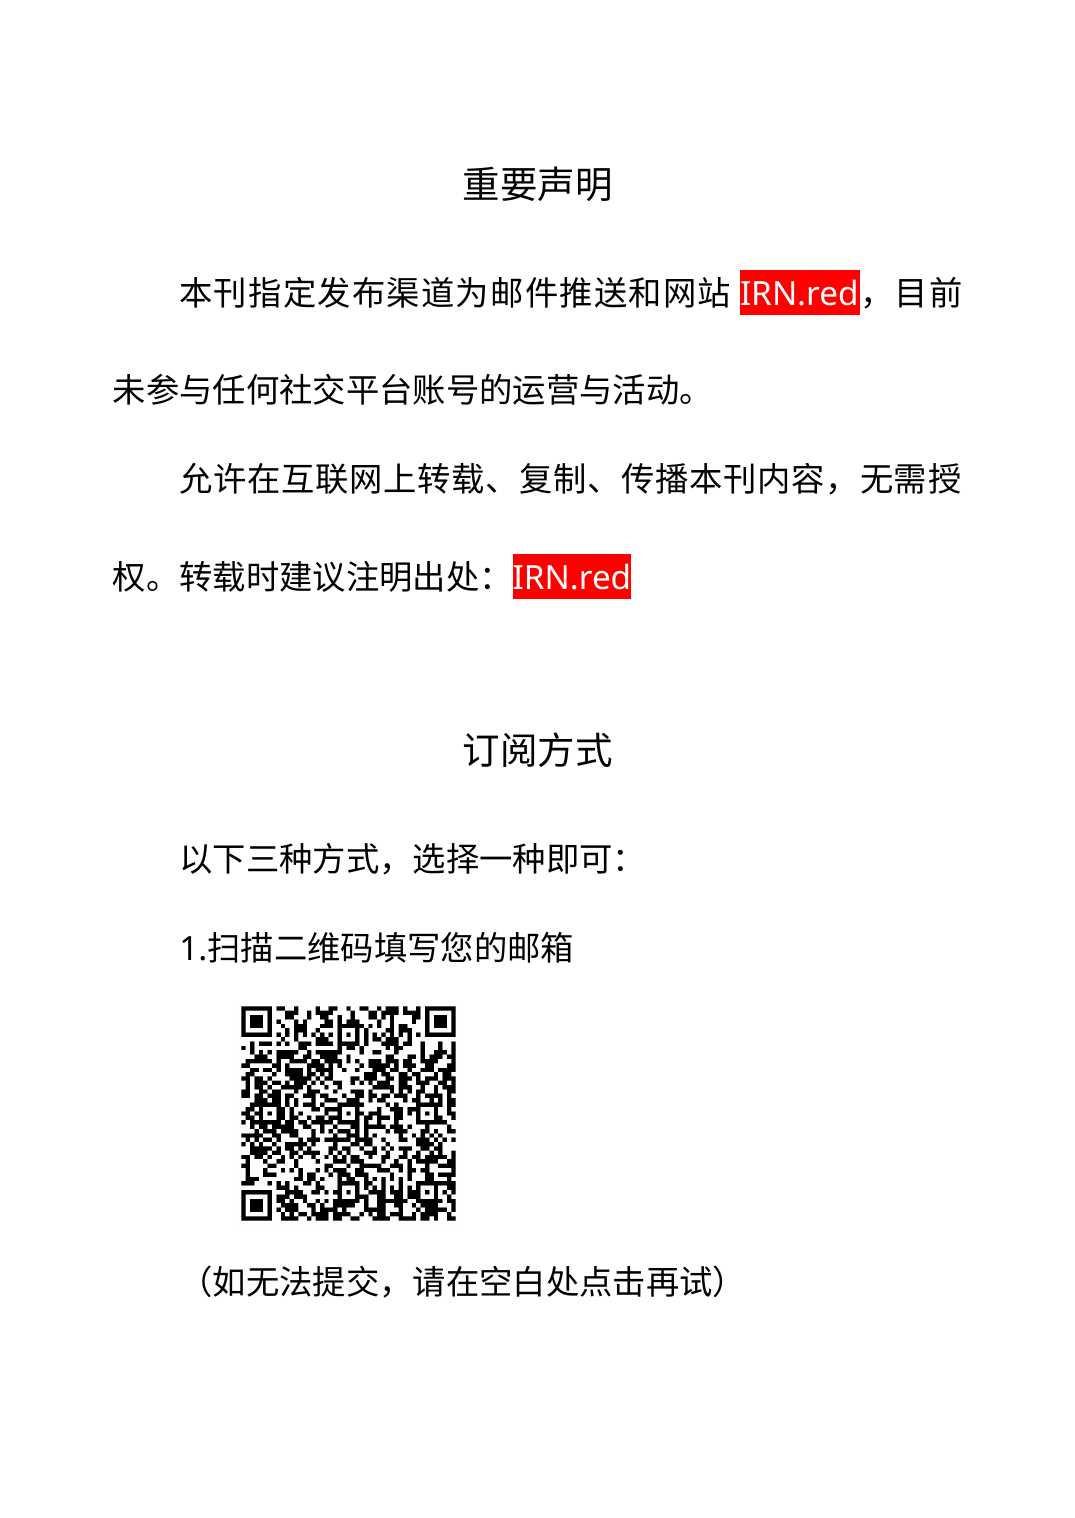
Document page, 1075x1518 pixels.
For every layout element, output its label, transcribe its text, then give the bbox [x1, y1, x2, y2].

text 本刊指定发布渠道为邮件推送和网站IRN.red，目前未参与任何社交平台账号的运营与活动。 [112, 258, 962, 421]
text 重要声明 [112, 150, 962, 215]
text 订阅方式 [112, 716, 962, 781]
text 以下三种方式，选择一种即可： [112, 824, 962, 889]
text （如无法提交，请在空白处点击再试） [112, 1248, 962, 1313]
text 允许在互联网上转载、复制、传播本刊内容，无需授权。转载时建议注明出处：IRN.red [112, 445, 962, 607]
picture [237, 1002, 460, 1225]
text 1.扫描二维码填写您的邮箱 [112, 913, 962, 978]
